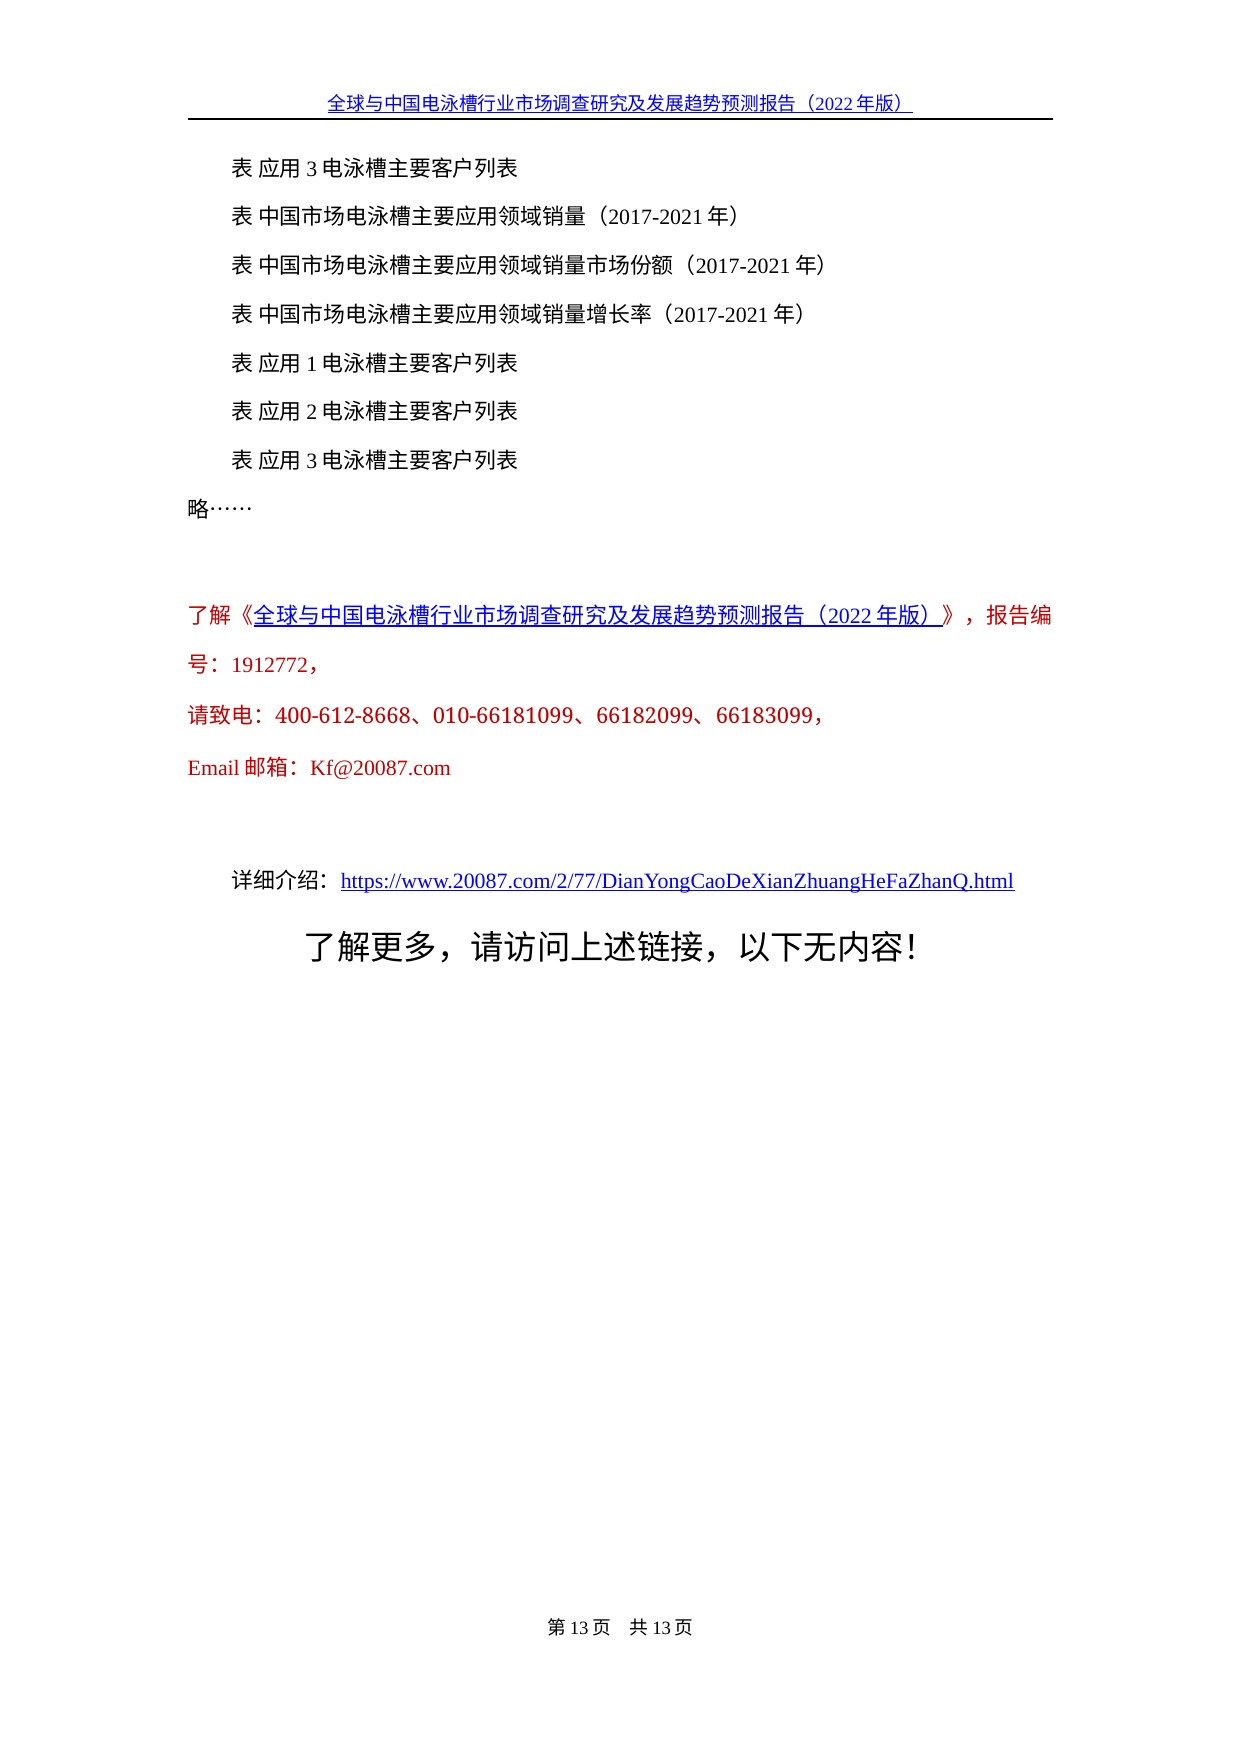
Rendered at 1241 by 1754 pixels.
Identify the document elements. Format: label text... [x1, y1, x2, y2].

text 请致电：400-612-8668、010-66181099、66182099、66183099， [187, 698, 1053, 731]
title 了解更多，请访问上述链接，以下无内容！ [187, 913, 1053, 978]
text 了解《全球与中国电泳槽行业市场调查研究及发展趋势预测报告（2022年版）》，报告编号：1912772， [187, 598, 1053, 679]
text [187, 150, 1053, 524]
text 详细介绍：https://www.20087.com/2/77/DianYongCaoDeXianZhuangHeFaZhanQ.html [187, 863, 1053, 895]
text Email邮箱：Kf@20087.com [187, 750, 1053, 782]
